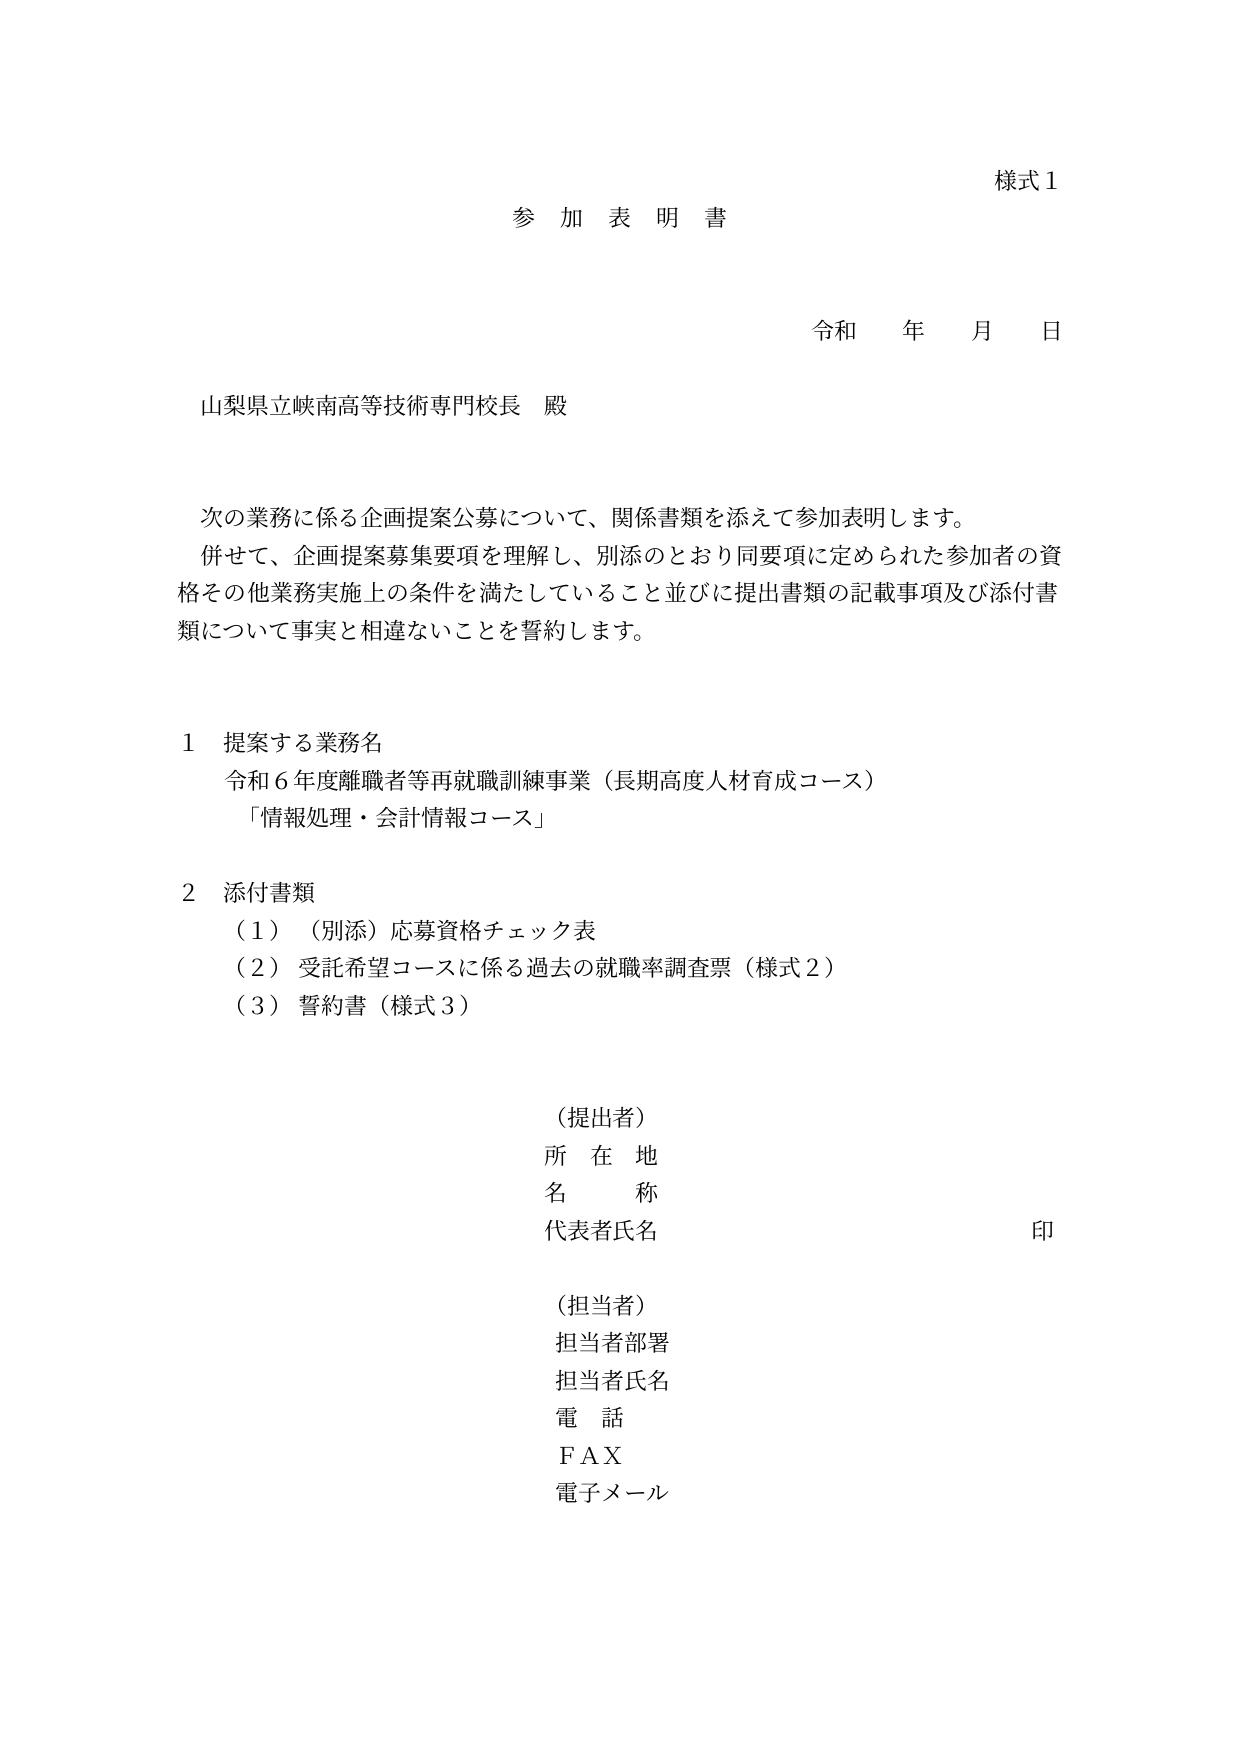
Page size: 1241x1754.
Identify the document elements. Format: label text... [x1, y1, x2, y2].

list 誓約書（様式３） [223, 986, 1063, 1023]
text （提出者） [177, 1098, 1063, 1136]
text 山梨県立峡南高等技術専門校長 殿 [177, 386, 1063, 423]
text 担当者部署 [177, 1323, 1063, 1361]
text 電 話 [177, 1398, 1063, 1436]
text 様式１ [177, 161, 1063, 198]
text 電子メール [177, 1473, 1063, 1511]
text （担当者） [177, 1286, 1063, 1323]
text 次の業務に係る企画提案公募について、関係書類を添えて参加表明します。 [177, 498, 1063, 536]
list 「情報処理・会計情報コース」 [238, 798, 1063, 836]
list 受託希望コースに係る過去の就職率調査票（様式２） [223, 948, 1063, 986]
text ２ 添付書類 [177, 873, 1063, 911]
text 代表者氏名 印 [177, 1211, 1063, 1248]
text ＦＡＸ [177, 1436, 1063, 1473]
text 参加表明書 [177, 198, 1063, 236]
text 令和 年 月 日 [177, 311, 1063, 348]
text 所 在 地 [177, 1136, 1063, 1173]
list （別添）応募資格チェック表 [223, 911, 1063, 948]
list 令和６年度離職者等再就職訓練事業（長期高度人材育成コース） [213, 761, 1063, 798]
text １ 提案する業務名 [177, 723, 1063, 761]
text 担当者氏名 [177, 1361, 1063, 1398]
text 名 称 [177, 1173, 1063, 1211]
text 併せて、企画提案募集要項を理解し、別添のとおり同要項に定められた参加者の資格その他業務実施上の条件を満たしていること並びに提出書類の記載事項及び添付書類について事実と相違ないことを誓約します。 [177, 536, 1063, 648]
